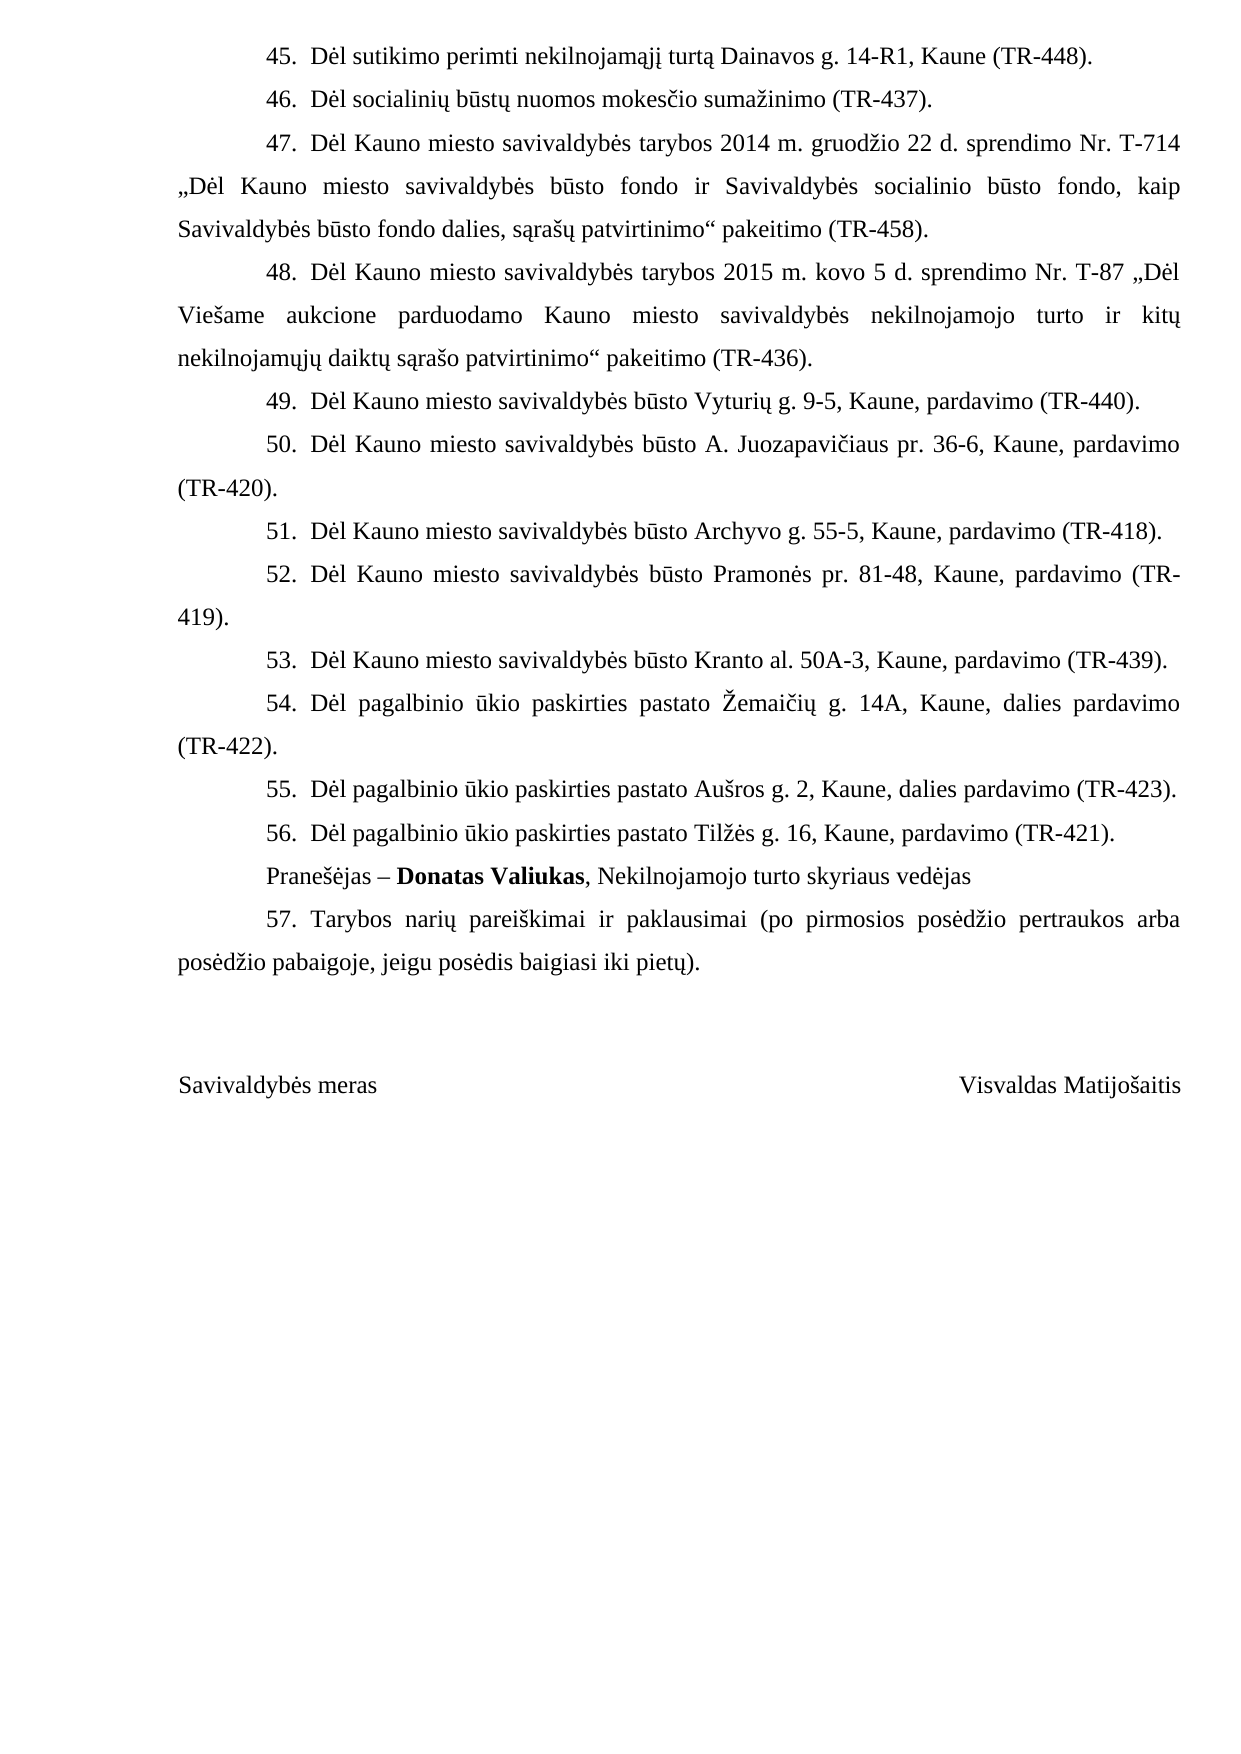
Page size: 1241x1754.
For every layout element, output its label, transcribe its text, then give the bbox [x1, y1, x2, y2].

list Dėl pagalbinio ūkio paskirties pastato Aušros g. 2, Kaune, dalies pardavimo (TR-423). [177, 774, 1181, 803]
list Dėl Kauno miesto savivaldybės tarybos 2015 m. kovo 5 d. sprendimo Nr. T-87 „Dėl Viešame aukcione parduodamo Kauno miesto savivaldybės nekilnojamojo turto ir kitų nekilnojamųjų daiktų sąrašo patvirtinimo“ pakeitimo (TR-436). [177, 257, 1181, 372]
list Dėl Kauno miesto savivaldybės būsto Kranto al. 50A-3, Kaune, pardavimo (TR-439). [177, 645, 1181, 674]
list Dėl Kauno miesto savivaldybės būsto Vyturių g. 9-5, Kaune, pardavimo (TR-440). [177, 386, 1181, 415]
list Dėl socialinių būstų nuomos mokesčio sumažinimo (TR-437). [177, 84, 1181, 113]
list Dėl Kauno miesto savivaldybės būsto Pramonės pr. 81-48, Kaune, pardavimo (TR-419). [177, 559, 1181, 631]
list Dėl Kauno miesto savivaldybės būsto Archyvo g. 55-5, Kaune, pardavimo (TR-418). [177, 516, 1181, 544]
list Dėl Kauno miesto savivaldybės būsto A. Juozapavičiaus pr. 36-6, Kaune, pardavimo (TR-420). [177, 429, 1181, 501]
table_header Savivaldybės meras [178, 1019, 739, 1098]
table_header Visvaldas Matijošaitis [739, 1019, 1181, 1098]
text Pranešėjas – Donatas Valiukas, Nekilnojamojo turto skyriaus vedėjas [266, 861, 1181, 889]
list Dėl sutikimo perimti nekilnojamąjį turtą Dainavos g. 14-R1, Kaune (TR-448). [177, 41, 1181, 70]
list Dėl pagalbinio ūkio paskirties pastato Žemaičių g. 14A, Kaune, dalies pardavimo (TR-422). [177, 688, 1181, 760]
list Dėl Kauno miesto savivaldybės tarybos 2014 m. gruodžio 22 d. sprendimo Nr. T-714 „Dėl Kauno miesto savivaldybės būsto fondo ir Savivaldybės socialinio būsto fondo, kaip Savivaldybės būsto fondo dalies, sąrašų patvirtinimo“ pakeitimo (TR-458). [177, 128, 1181, 243]
list Dėl pagalbinio ūkio paskirties pastato Tilžės g. 16, Kaune, pardavimo (TR-421). [177, 818, 1181, 846]
list Tarybos narių pareiškimai ir paklausimai (po pirmosios posėdžio pertraukos arba posėdžio pabaigoje, jeigu posėdis baigiasi iki pietų). [177, 904, 1181, 976]
